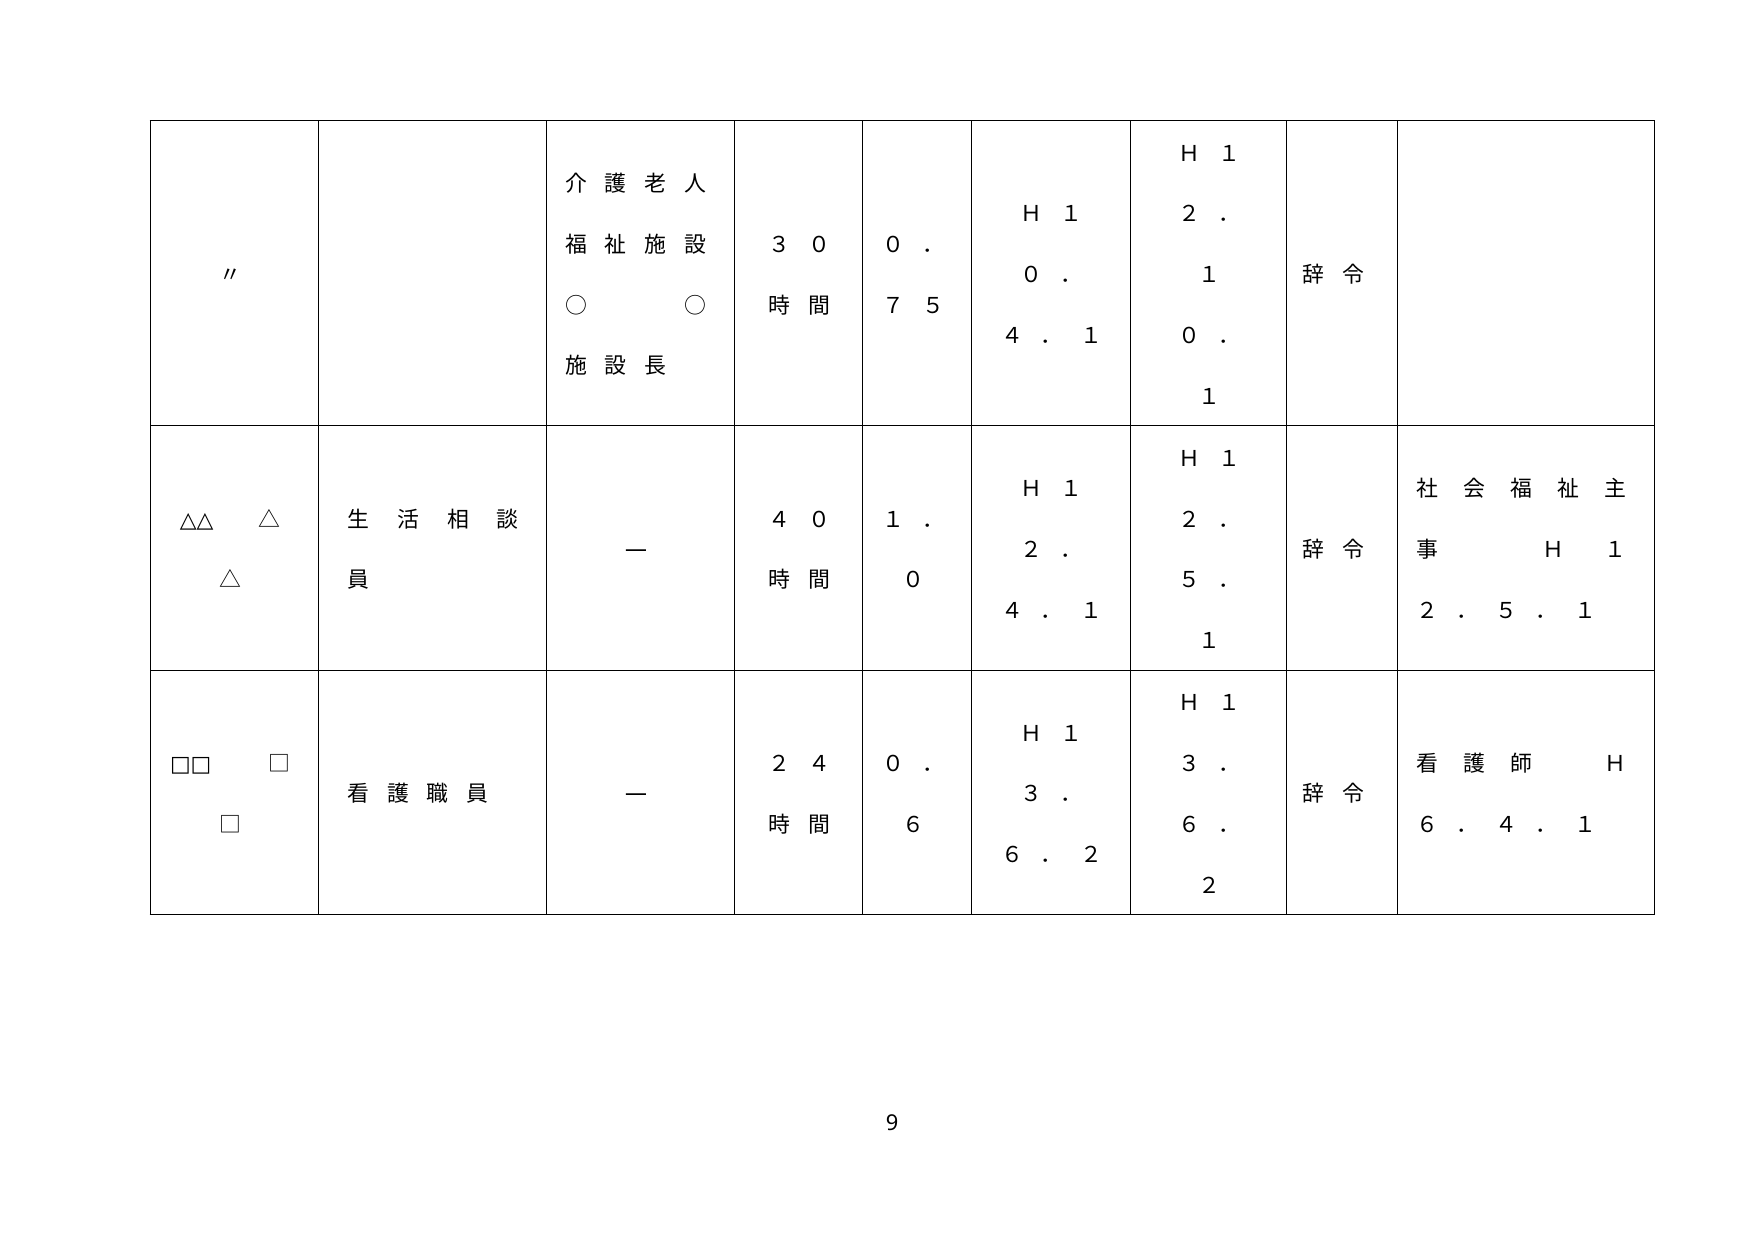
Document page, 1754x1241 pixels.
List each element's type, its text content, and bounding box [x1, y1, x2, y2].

table_cell [319, 121, 546, 425]
table_cell ０．６ [863, 671, 971, 914]
table_cell 辞令 [1287, 121, 1397, 425]
table_cell 看護師 Ｈ６．４．１ [1398, 671, 1654, 914]
table_cell ― [547, 671, 734, 914]
table_cell 看護職員 [319, 671, 546, 914]
table_cell Ｈ１３．６．２ [1131, 671, 1286, 914]
table_cell □□ □□ [151, 671, 318, 914]
table_cell 社会福祉主事 Ｈ１２．５．１ [1398, 426, 1654, 669]
table_cell 辞令 [1287, 671, 1397, 914]
table_cell ３０時間 [735, 121, 862, 425]
table_cell [1398, 121, 1654, 425]
table_cell ４０時間 [735, 426, 862, 669]
table_cell △△ △△ [151, 426, 318, 669]
table_cell ０．７５ [863, 121, 971, 425]
table_cell 生活相談員 [319, 426, 546, 669]
table_cell １．０ [863, 426, 971, 669]
table_cell Ｈ１３．６．２ [972, 671, 1130, 914]
table_cell 辞令 [1287, 426, 1397, 669]
table_cell ― [547, 426, 734, 669]
table_cell 〃 [151, 121, 318, 425]
table_cell Ｈ１０．４．１ [972, 121, 1130, 425]
table_cell Ｈ１２．５．１ [1131, 426, 1286, 669]
table_cell Ｈ１２．１０．１ [1131, 121, 1286, 425]
table_cell Ｈ１２．４．１ [972, 426, 1130, 669]
table_cell 介護老人福祉施設○○ 施設長 [547, 121, 734, 425]
table_cell ２４時間 [735, 671, 862, 914]
